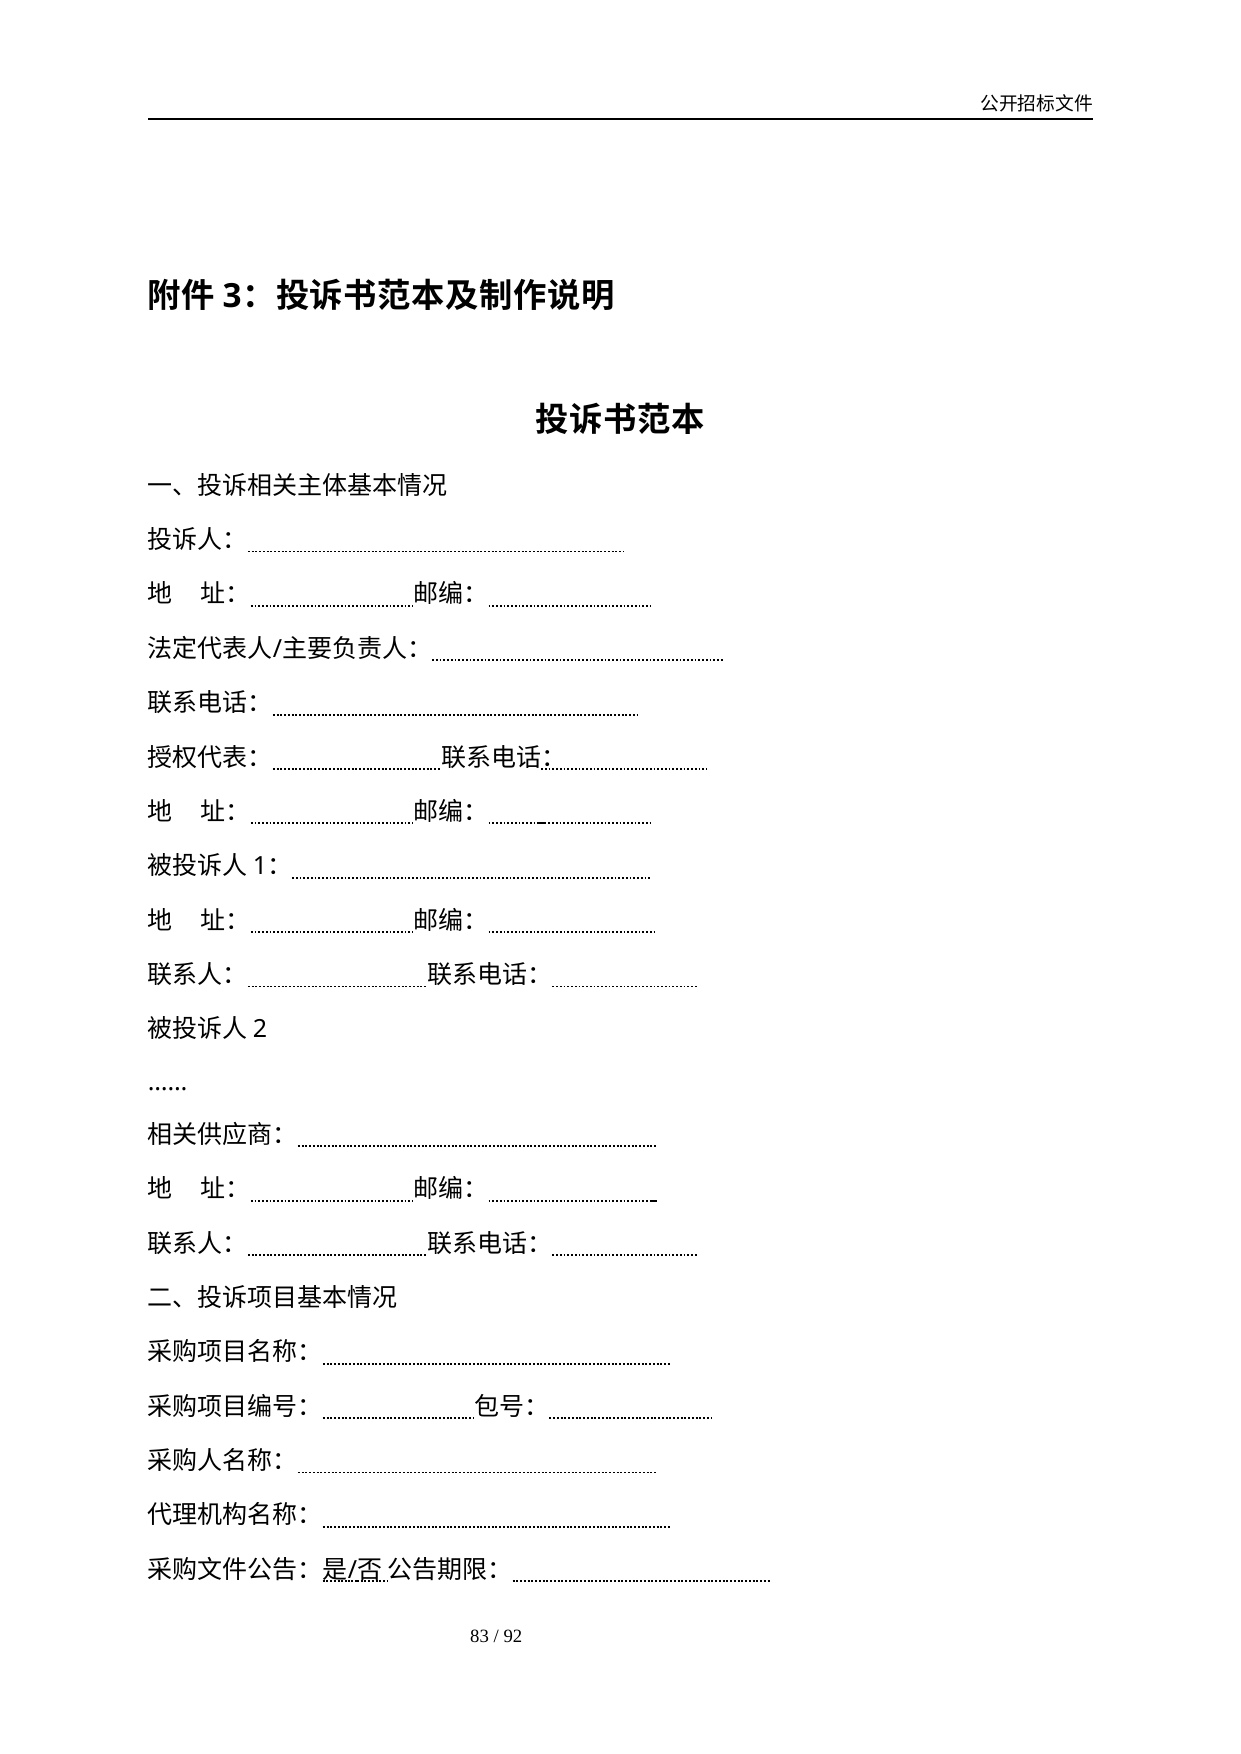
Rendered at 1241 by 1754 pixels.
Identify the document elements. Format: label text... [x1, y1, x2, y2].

text 联系电话： [148, 683, 1093, 719]
text 一、投诉相关主体基本情况 [148, 465, 1093, 501]
text 附件3：投诉书范本及制作说明 [148, 269, 1093, 318]
text 地 址： 邮编： [148, 1169, 1093, 1205]
text 法定代表人/主要负责人： [148, 628, 1093, 664]
text 相关供应商： [148, 1114, 1093, 1151]
text 被投诉人2 [148, 1009, 1093, 1045]
text 地 址： 邮编： [148, 900, 1093, 936]
text 地 址： 邮编： [148, 791, 1093, 828]
text 联系人： 联系电话： [148, 1223, 1093, 1259]
text 被投诉人1： [148, 846, 1093, 882]
text 二、投诉项目基本情况 [148, 1277, 1093, 1314]
text 采购项目编号： 包号： [148, 1386, 1093, 1422]
text 地 址： 邮编： [148, 574, 1093, 610]
text 采购文件公告：是/否 公告期限： [148, 1549, 1093, 1586]
text …… [148, 1063, 1093, 1097]
text 代理机构名称： [148, 1495, 1093, 1531]
text 投诉书范本 [148, 393, 1093, 441]
text 采购人名称： [148, 1441, 1093, 1477]
text 授权代表： 联系电话： [148, 737, 1093, 773]
text 联系人： 联系电话： [148, 954, 1093, 991]
text 投诉人： [148, 519, 1093, 556]
text 采购项目名称： [148, 1332, 1093, 1368]
